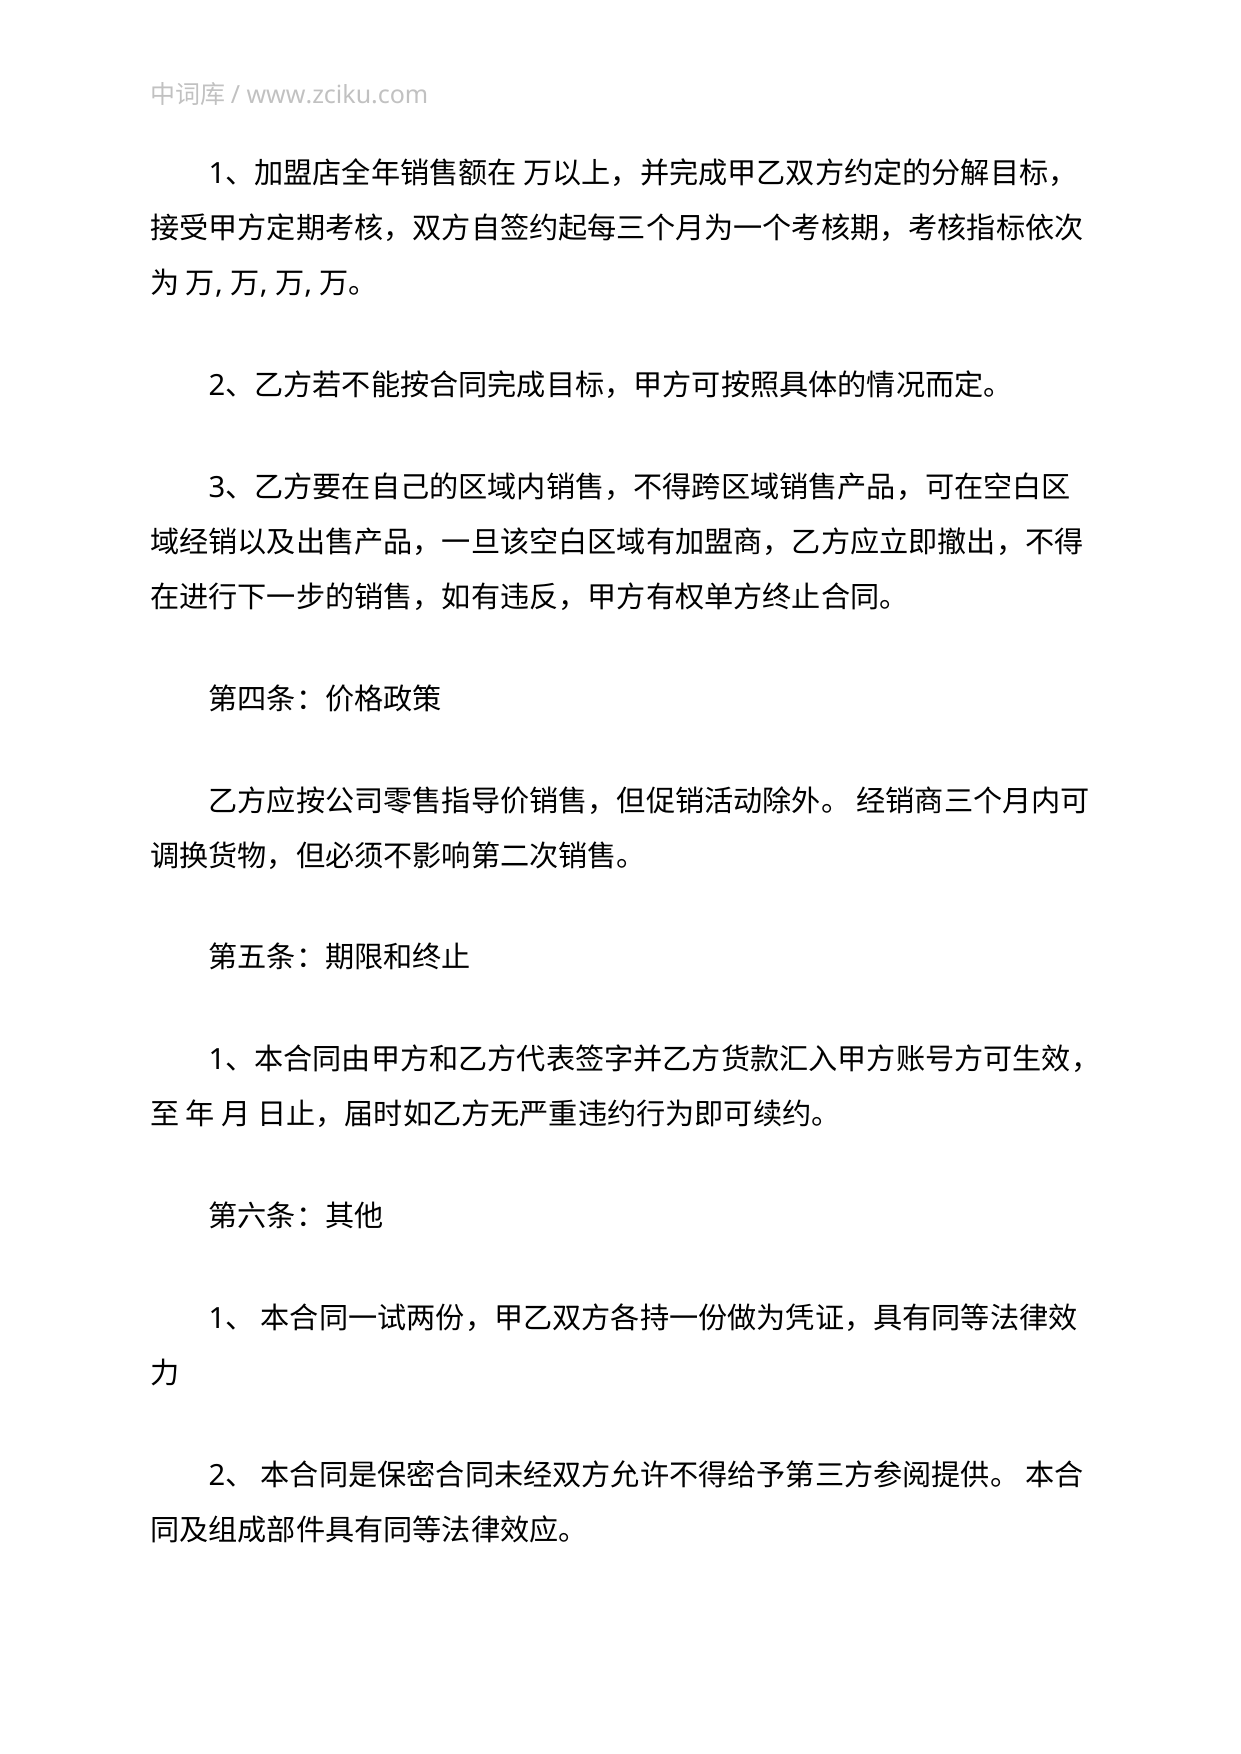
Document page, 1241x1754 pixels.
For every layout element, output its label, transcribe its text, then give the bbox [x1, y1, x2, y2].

text 1、加盟店全年销售额在 万以上，并完成甲乙双方约定的分解目标，接受甲方定期考核，双方自签约起每三个月为一个考核期，考核指标依次为 万, 万, 万, 万。 [150, 150, 1090, 302]
text 第五条：期限和终止 [150, 934, 1090, 976]
text 3、乙方要在自己的区域内销售，不得跨区域销售产品，可在空白区域经销以及出售产品，一旦该空白区域有加盟商，乙方应立即撤出，不得在进行下一步的销售，如有违反，甲方有权单方终止合同。 [150, 464, 1090, 616]
text 2、乙方若不能按合同完成目标，甲方可按照具体的情况而定。 [150, 362, 1090, 404]
text 1、本合同由甲方和乙方代表签字并乙方货款汇入甲方账号方可生效，至 年 月 日止，届时如乙方无严重违约行为即可续约。 [150, 1036, 1090, 1133]
text 第六条：其他 [150, 1192, 1090, 1235]
text 第四条：价格政策 [150, 676, 1090, 718]
text 2、 本合同是保密合同未经双方允许不得给予第三方参阅提供。 本合同及组成部件具有同等法律效应。 [150, 1451, 1090, 1548]
text 1、 本合同一试两份，甲乙双方各持一份做为凭证，具有同等法律效力 [150, 1294, 1090, 1392]
text 乙方应按公司零售指导价销售，但促销活动除外。 经销商三个月内可调换货物，但必须不影响第二次销售。 [150, 777, 1090, 874]
